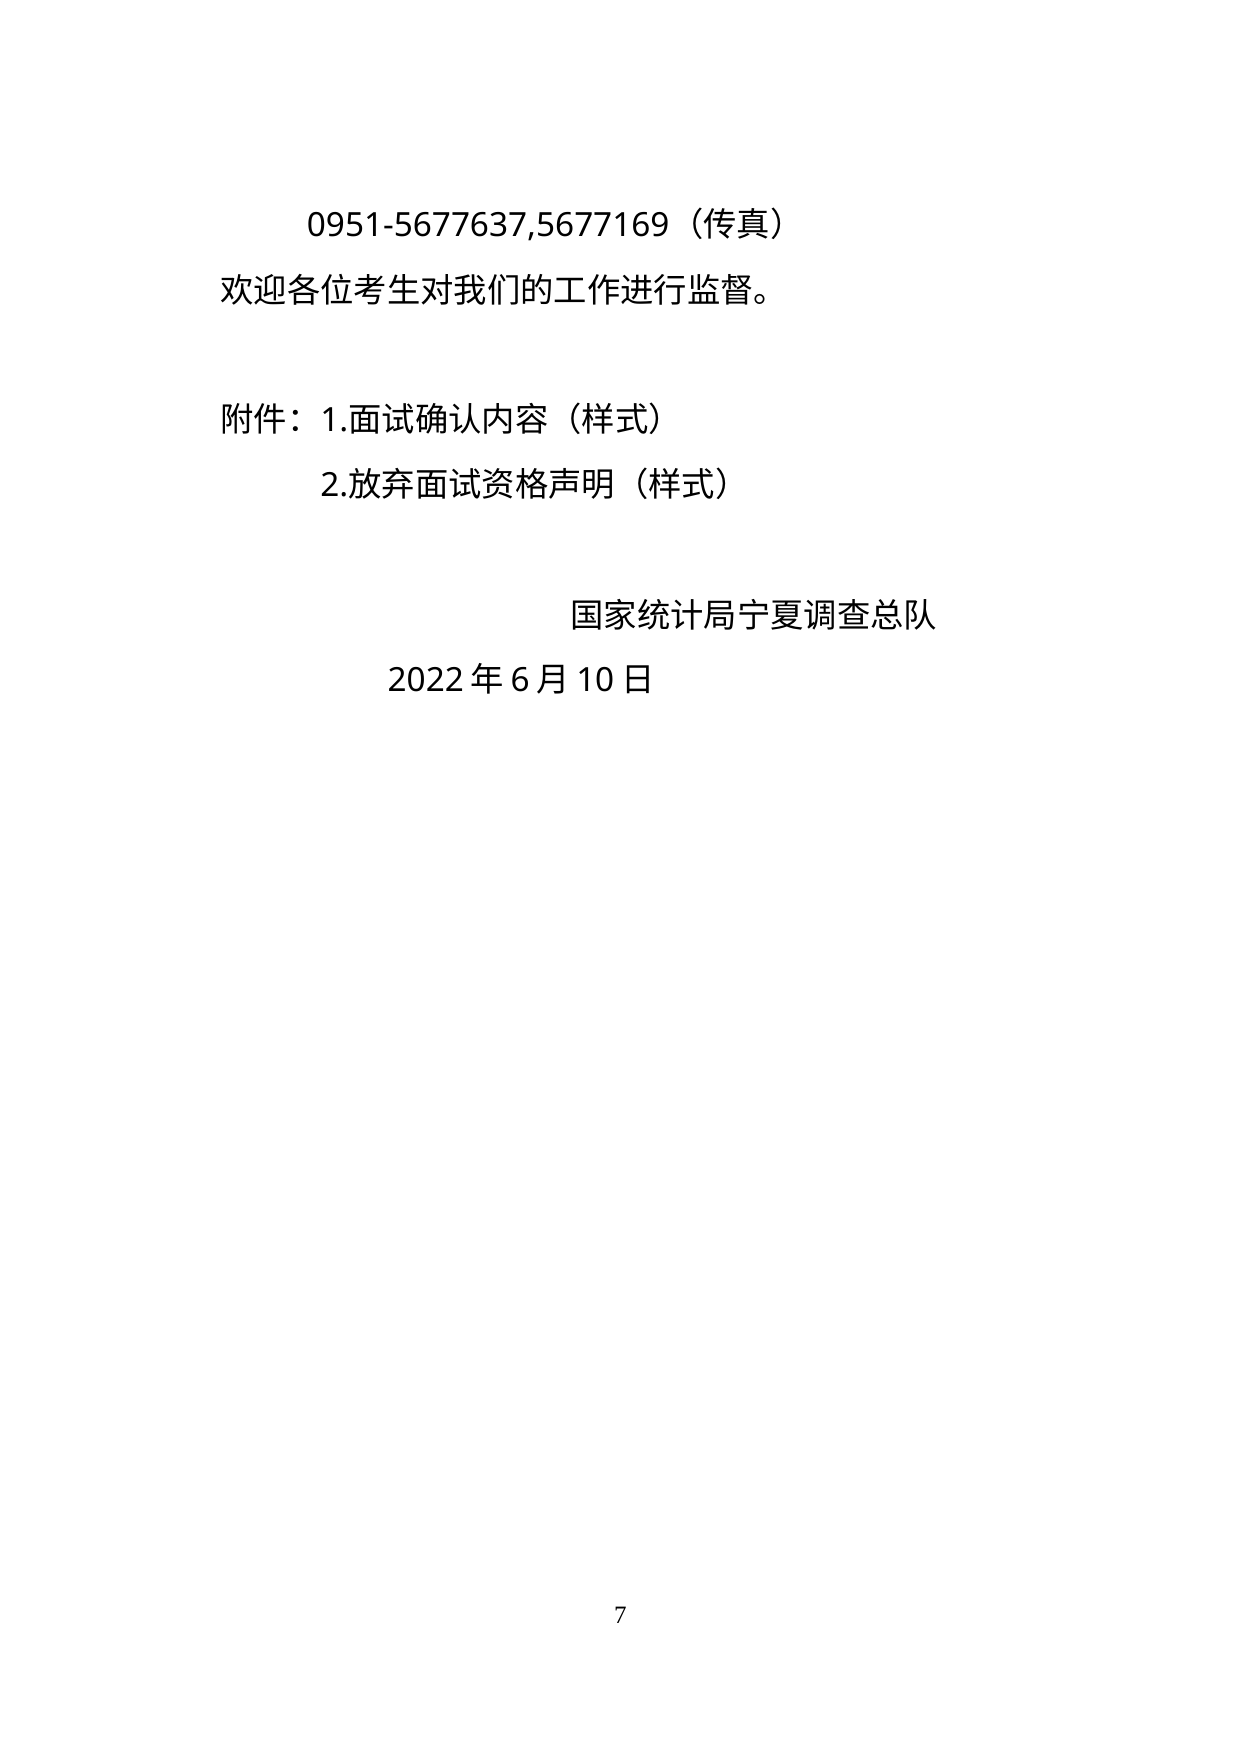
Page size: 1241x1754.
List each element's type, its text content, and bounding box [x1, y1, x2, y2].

text 2022年6月10日 [153, 645, 1087, 710]
text 欢迎各位考生对我们的工作进行监督。 [153, 255, 1087, 320]
text 附件：1.面试确认内容（样式） [153, 385, 1087, 450]
text 国家统计局宁夏调查总队 [153, 580, 1087, 645]
text 0951-5677637,5677169（传真） [153, 190, 1087, 255]
text 2.放弃面试资格声明（样式） [153, 450, 1087, 515]
